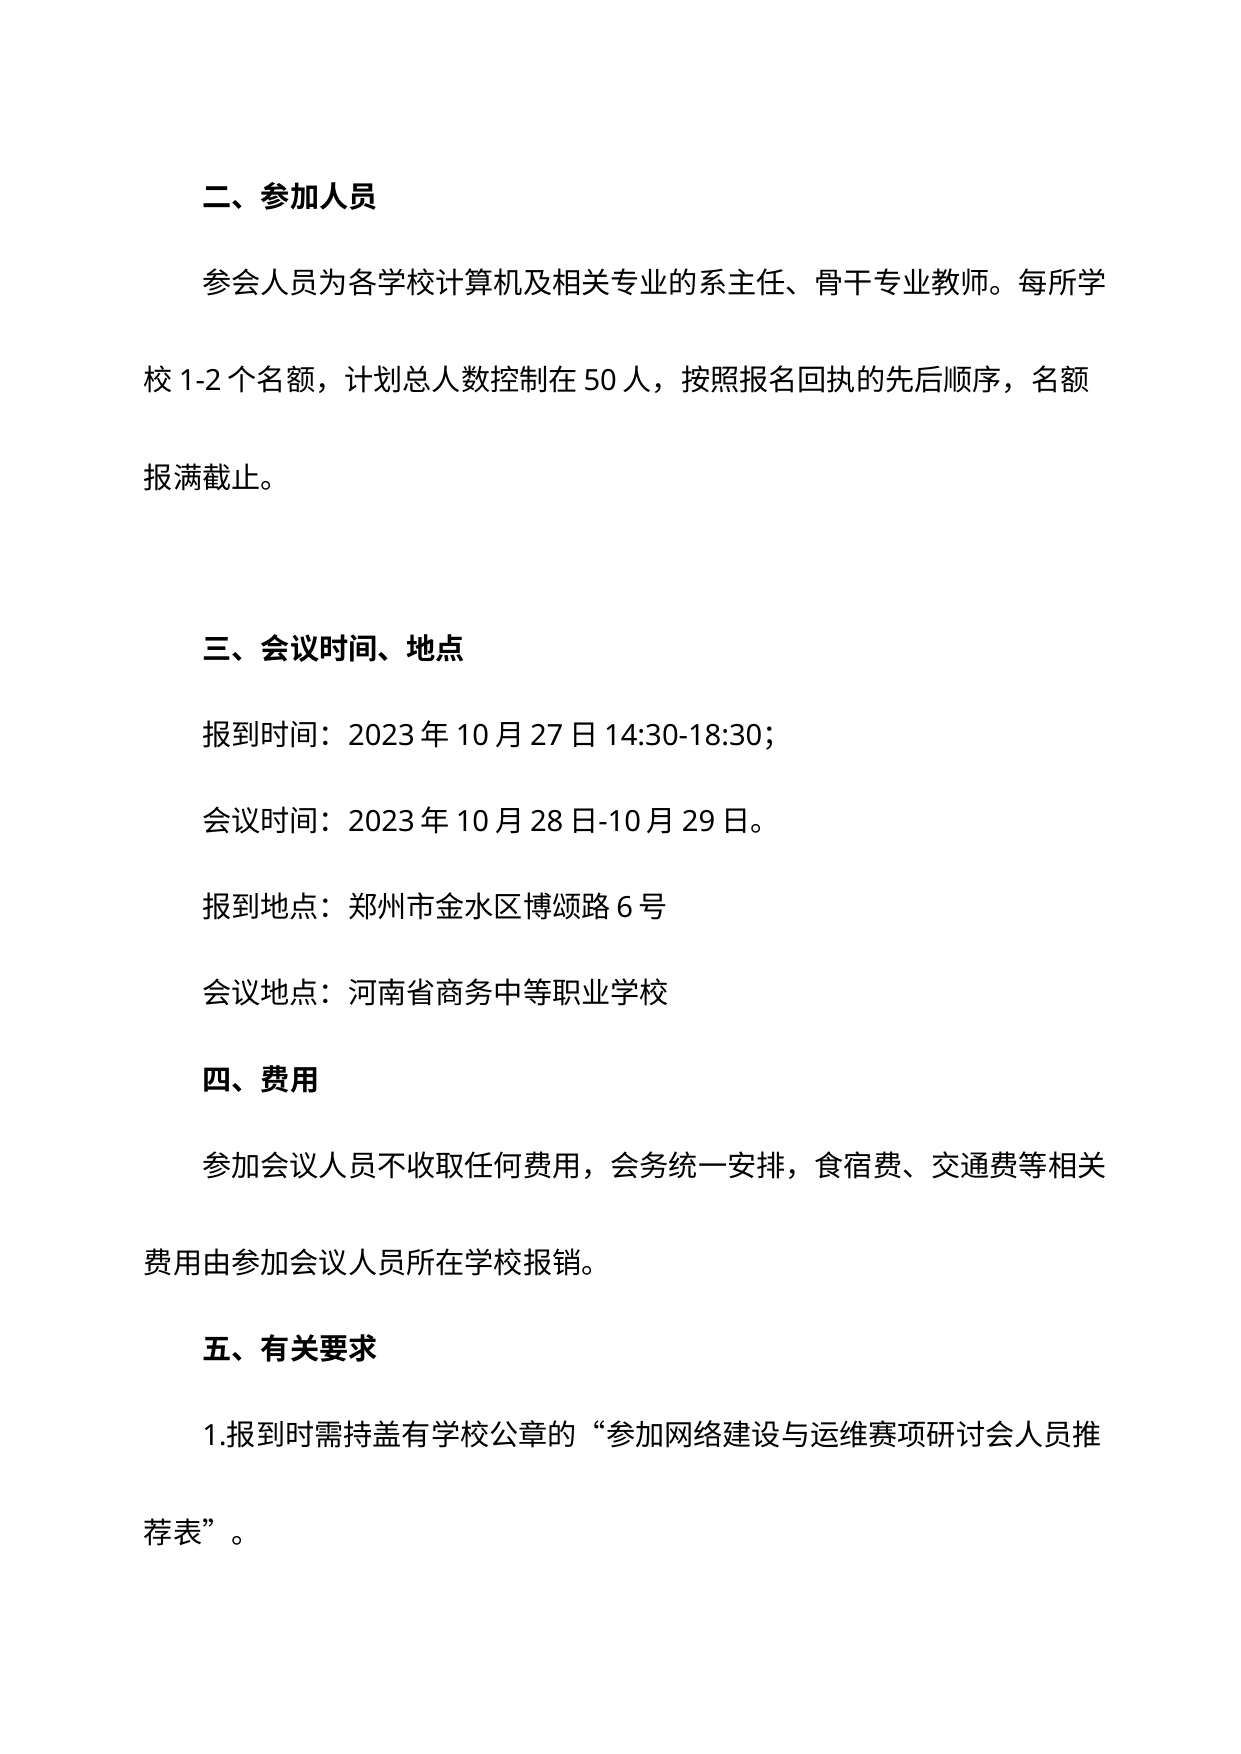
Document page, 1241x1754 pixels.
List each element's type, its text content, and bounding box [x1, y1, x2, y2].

text 参会人员为各学校计算机及相关专业的系主任、骨干专业教师。每所学校1-2个名额，计划总人数控制在50人，按照报名回执的先后顺序，名额报满截止。 [144, 248, 1106, 508]
text 三、会议时间、地点 [144, 614, 1106, 679]
text 1.报到时需持盖有学校公章的“参加网络建设与运维赛项研讨会人员推荐表”。 [144, 1401, 1106, 1563]
text 会议地点：河南省商务中等职业学校 [144, 959, 1106, 1024]
text 报到时间：2023年10月27日14:30-18:30； [144, 700, 1106, 765]
text 参加会议人员不收取任何费用，会务统一安排，食宿费、交通费等相关费用由参加会议人员所在学校报销。 [144, 1131, 1106, 1293]
text 五、有关要求 [144, 1314, 1106, 1379]
text 报到地点：郑州市金水区博颂路6号 [144, 872, 1106, 937]
text 二、参加人员 [144, 162, 1106, 227]
text 会议时间：2023年10月28日-10月29日。 [144, 786, 1106, 851]
text 四、费用 [144, 1045, 1106, 1110]
